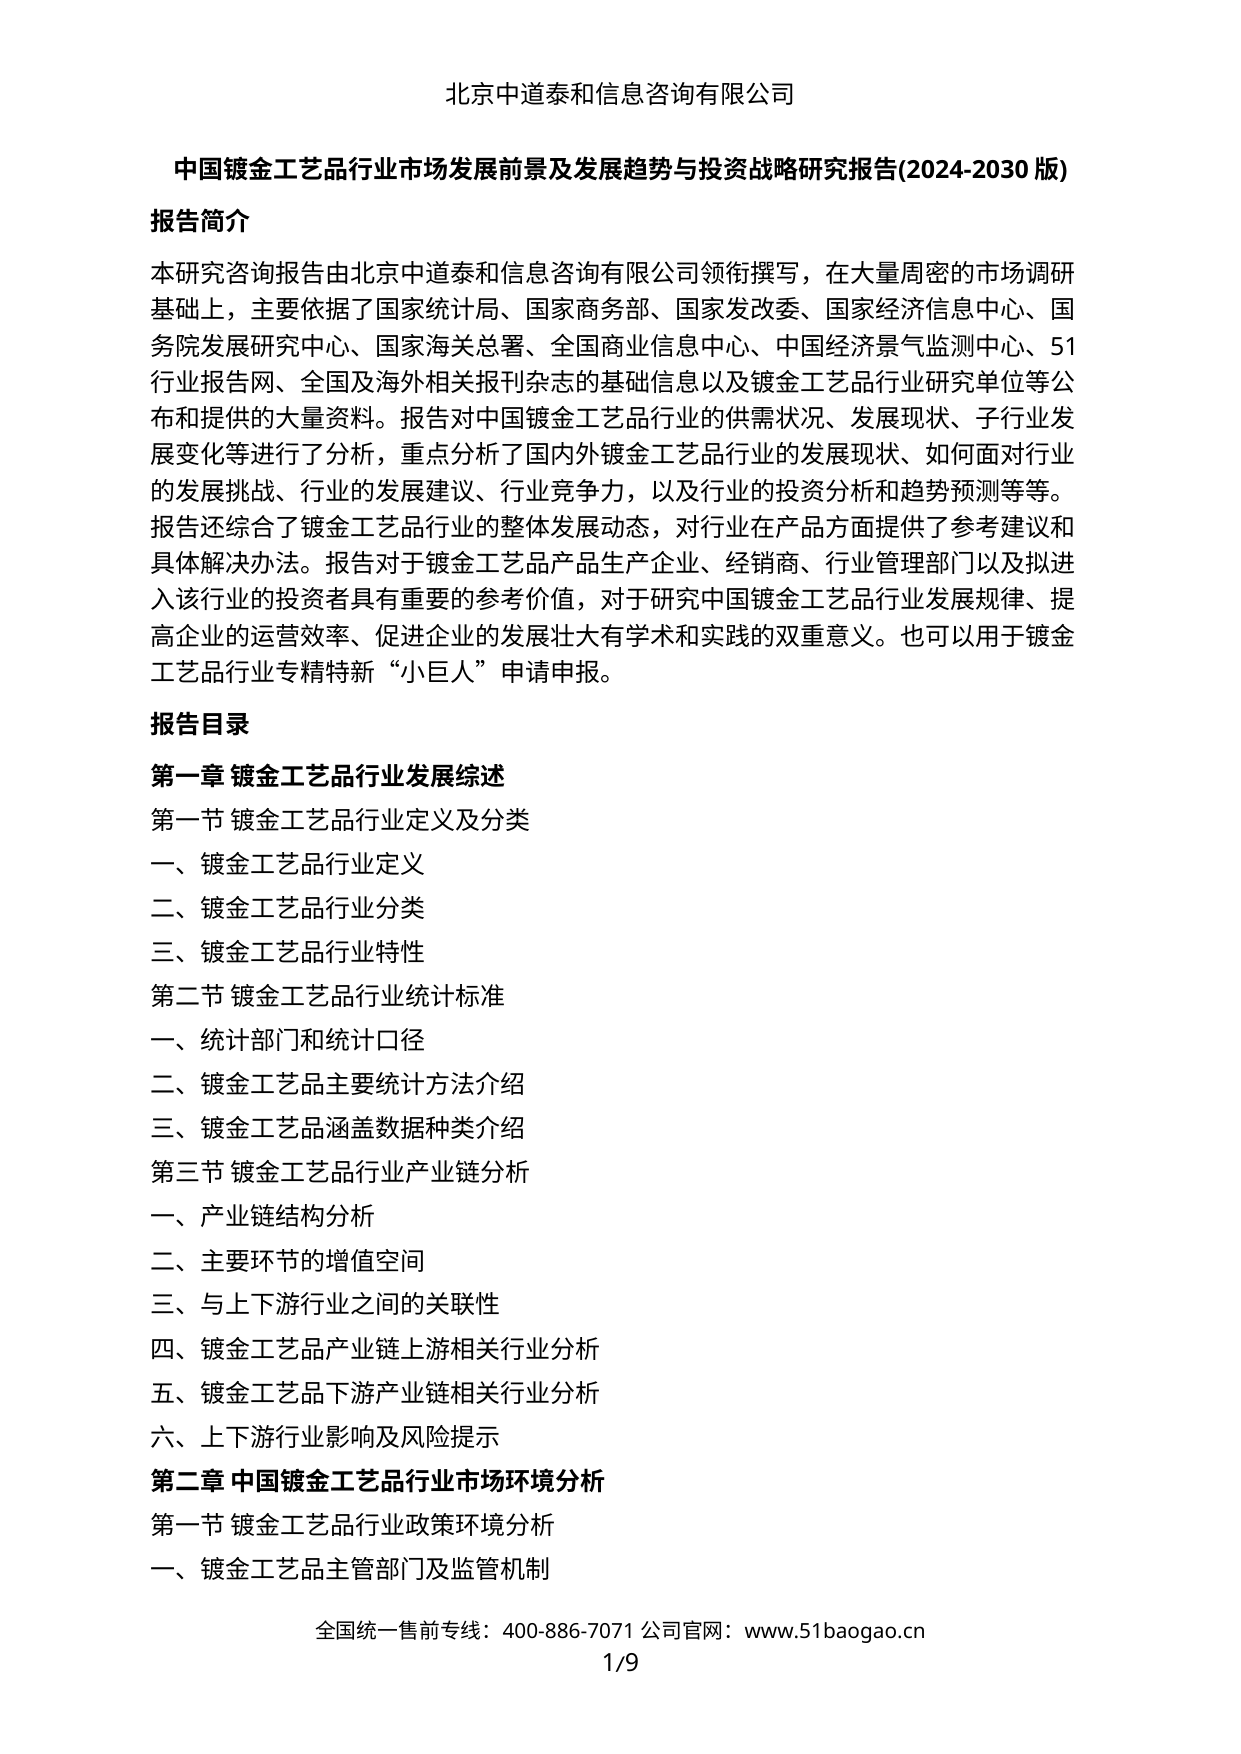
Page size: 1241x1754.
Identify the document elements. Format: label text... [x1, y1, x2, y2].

text 第一节 镀金工艺品行业定义及分类 [150, 800, 1090, 837]
text 一、镀金工艺品主管部门及监管机制 [150, 1549, 1090, 1586]
text 二、镀金工艺品主要统计方法介绍 [150, 1065, 1090, 1101]
text 一、统计部门和统计口径 [150, 1021, 1090, 1057]
text 本研究咨询报告由北京中道泰和信息咨询有限公司领衔撰写，在大量周密的市场调研基础上，主要依据了国家统计局、国家商务部、国家发改委、国家经济信息中心、国务院发展研究中心、国家海关总署、全国商业信息中心、中国经济景气监测中心、51行业报告网、全国及海外相关报刊杂志的基础信息以及镀金工艺品行业研究单位等公布和提供的大量资料。报告对中国镀金工艺品行业的供需状况、发展现状、子行业发展变化等进行了分析，重点分析了国内外镀金工艺品行业的发展现状、如何面对行业的发展挑战、行业的发展建议、行业竞争力，以及行业的投资分析和趋势预测等等。报告还综合了镀金工艺品行业的整体发展动态，对行业在产品方面提供了参考建议和具体解决办法。报告对于镀金工艺品产品生产企业、经销商、行业管理部门以及拟进入该行业的投资者具有重要的参考价值，对于研究中国镀金工艺品行业发展规律、提高企业的运营效率、促进企业的发展壮大有学术和实践的双重意义。也可以用于镀金工艺品行业专精特新“小巨人”申请申报。 [150, 254, 1090, 689]
text 五、镀金工艺品下游产业链相关行业分析 [150, 1373, 1090, 1409]
text 二、镀金工艺品行业分类 [150, 888, 1090, 925]
text 三、与上下游行业之间的关联性 [150, 1285, 1090, 1321]
text 三、镀金工艺品涵盖数据种类介绍 [150, 1109, 1090, 1145]
text 中国镀金工艺品行业市场发展前景及发展趋势与投资战略研究报告(2024-2030版) [150, 150, 1090, 186]
text 一、产业链结构分析 [150, 1197, 1090, 1233]
text 报告简介 [150, 202, 1090, 238]
text 三、镀金工艺品行业特性 [150, 932, 1090, 969]
text 第二章 中国镀金工艺品行业市场环境分析 [150, 1461, 1090, 1497]
text 报告目录 [150, 704, 1090, 741]
text 第一章 镀金工艺品行业发展综述 [150, 756, 1090, 792]
text 第一节 镀金工艺品行业政策环境分析 [150, 1505, 1090, 1542]
text 二、主要环节的增值空间 [150, 1241, 1090, 1277]
text 第三节 镀金工艺品行业产业链分析 [150, 1153, 1090, 1189]
text 六、上下游行业影响及风险提示 [150, 1417, 1090, 1453]
text 第二节 镀金工艺品行业统计标准 [150, 977, 1090, 1013]
text 四、镀金工艺品产业链上游相关行业分析 [150, 1329, 1090, 1365]
text 一、镀金工艺品行业定义 [150, 844, 1090, 881]
